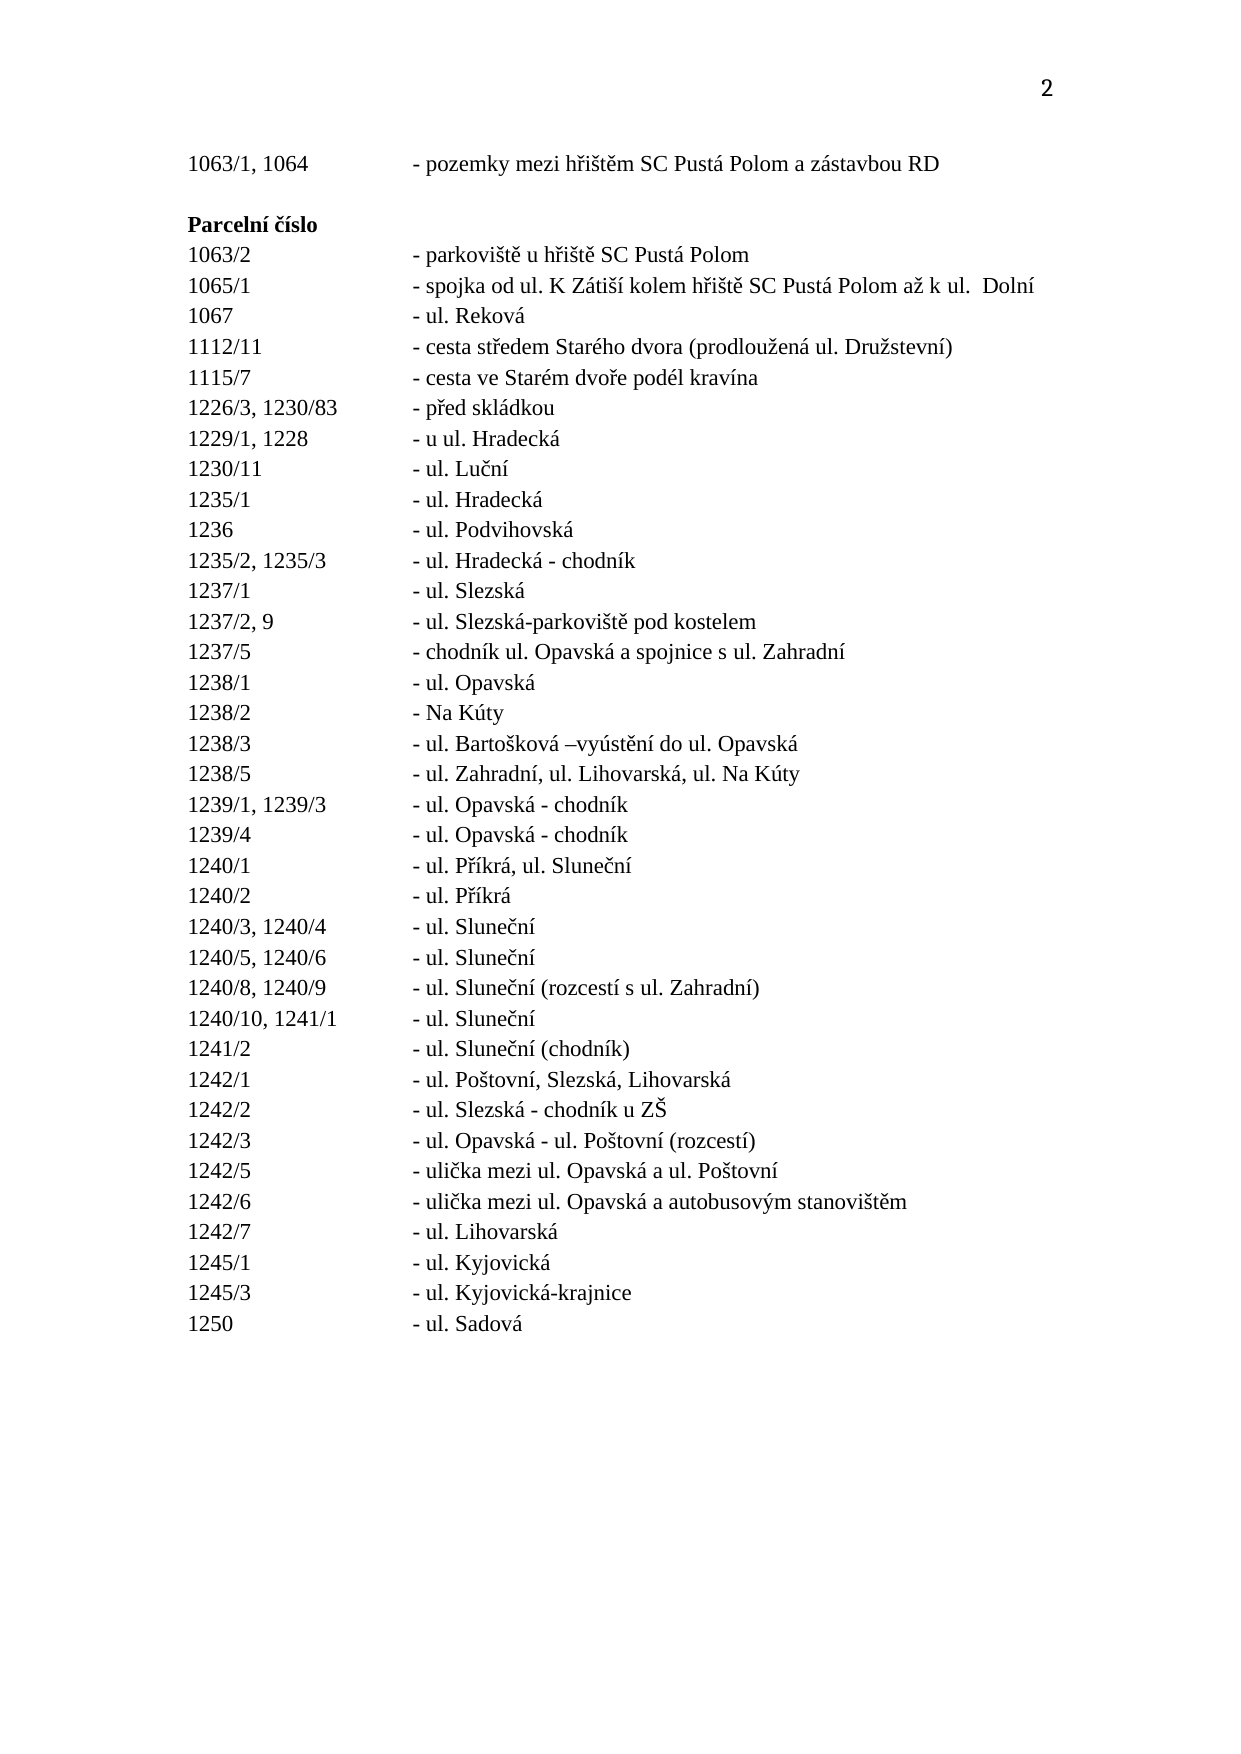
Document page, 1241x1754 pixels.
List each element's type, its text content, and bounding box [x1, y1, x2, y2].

text 1242/6 - ulička mezi ul. Opavská a autobusovým stanovištěm [187, 1188, 1053, 1214]
text 1237/5 - chodník ul. Opavská a spojnice s ul. Zahradní [187, 638, 1053, 665]
text 1240/5, 1240/6 - ul. Sluneční [187, 943, 1053, 970]
text 1063/2 - parkoviště u hřiště SC Pustá Polom [187, 242, 1053, 268]
text 1063/1, 1064 - pozemky mezi hřištěm SC Pustá Polom a zástavbou RD [187, 150, 1053, 176]
text 1242/7 - ul. Lihovarská [187, 1218, 1053, 1244]
text 1240/2 - ul. Příkrá [187, 882, 1053, 909]
text 1065/1 - spojka od ul. K Zátiší kolem hřiště SC Pustá Polom až k ul. Dolní [187, 272, 1053, 298]
text 1242/5 - ulička mezi ul. Opavská a ul. Poštovní [187, 1157, 1053, 1183]
text Parcelní číslo [187, 211, 1053, 237]
text 1237/2, 9 - ul. Slezská-parkoviště pod kostelem [187, 608, 1053, 634]
text 1240/10, 1241/1 - ul. Sluneční [187, 1004, 1053, 1031]
text 1239/1, 1239/3 - ul. Opavská - chodník [187, 791, 1053, 817]
text 1067 - ul. Reková [187, 303, 1053, 329]
text 1239/4 - ul. Opavská - chodník [187, 821, 1053, 848]
text 1242/1 - ul. Poštovní, Slezská, Lihovarská [187, 1066, 1053, 1092]
text 1235/2, 1235/3 - ul. Hradecká - chodník [187, 547, 1053, 573]
text 1238/1 - ul. Opavská [187, 669, 1053, 695]
text 1238/5 - ul. Zahradní, ul. Lihovarská, ul. Na Kúty [187, 760, 1053, 787]
text 1115/7 - cesta ve Starém dvoře podél kravína [187, 364, 1053, 390]
text 1245/1 - ul. Kyjovická [187, 1249, 1053, 1275]
text 1236 - ul. Podvihovská [187, 516, 1053, 543]
text 1230/11 - ul. Luční [187, 455, 1053, 482]
text 1240/8, 1240/9 - ul. Sluneční (rozcestí s ul. Zahradní) [187, 974, 1053, 1000]
text 1250 - ul. Sadová [187, 1310, 1053, 1336]
text 1245/3 - ul. Kyjovická-krajnice [187, 1279, 1053, 1306]
text 1240/3, 1240/4 - ul. Sluneční [187, 913, 1053, 939]
text 1229/1, 1228 - u ul. Hradecká [187, 425, 1053, 451]
text 1241/2 - ul. Sluneční (chodník) [187, 1035, 1053, 1061]
text 1242/2 - ul. Slezská - chodník u ZŠ [187, 1096, 1053, 1122]
text 1226/3, 1230/83 - před skládkou [187, 394, 1053, 421]
text 1235/1 - ul. Hradecká [187, 486, 1053, 512]
text 1240/1 - ul. Příkrá, ul. Sluneční [187, 852, 1053, 878]
text 1242/3 - ul. Opavská - ul. Poštovní (rozcestí) [187, 1127, 1053, 1153]
text 1238/3 - ul. Bartošková –vyústění do ul. Opavská [187, 730, 1053, 756]
text 1238/2 - Na Kúty [187, 699, 1053, 726]
text 1237/1 - ul. Slezská [187, 577, 1053, 604]
text 1112/11 - cesta středem Starého dvora (prodloužená ul. Družstevní) [187, 333, 1053, 359]
